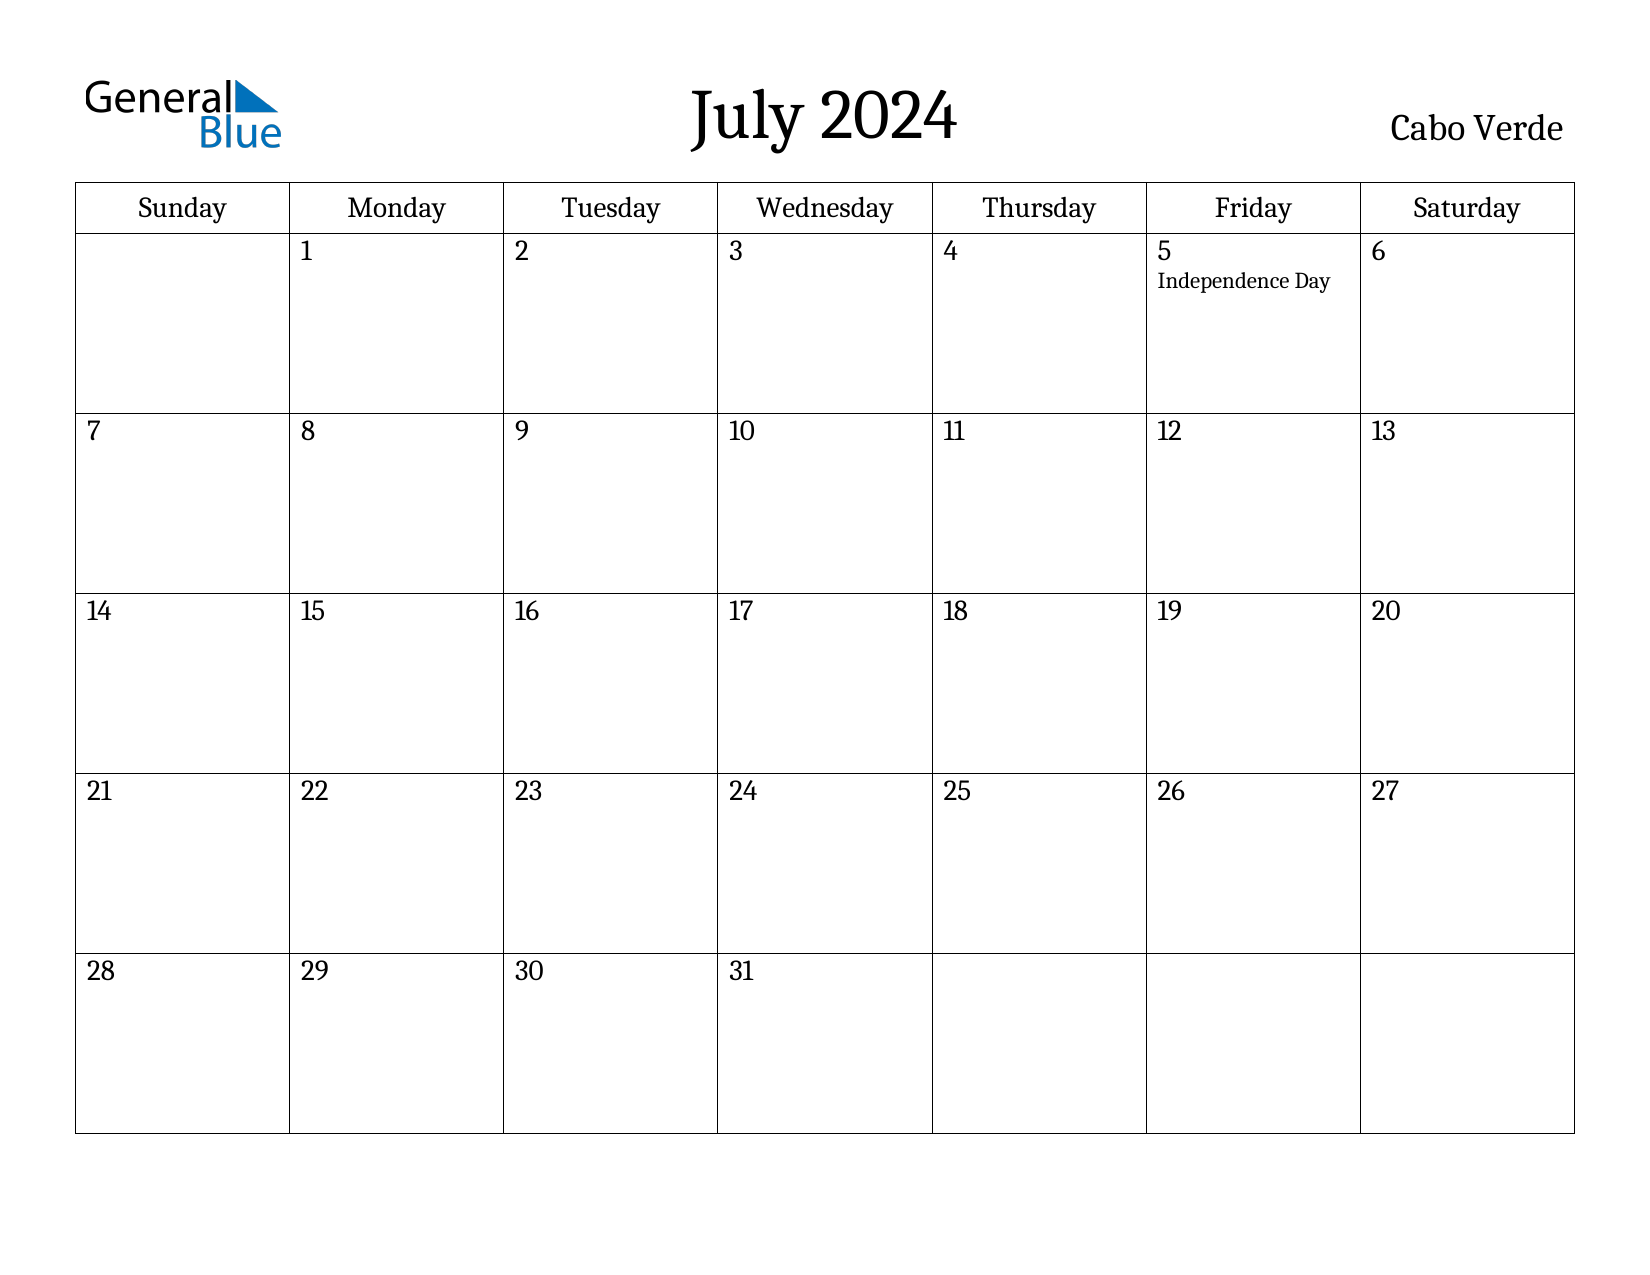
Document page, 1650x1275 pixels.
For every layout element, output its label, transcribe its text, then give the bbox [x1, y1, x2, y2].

table_cell 28 [76, 954, 289, 987]
table_cell [290, 448, 503, 593]
table_cell [504, 988, 717, 1133]
table_cell 16 [504, 594, 717, 627]
table_cell [76, 234, 289, 267]
table_cell 7 [76, 414, 289, 447]
table_cell [718, 267, 932, 413]
table_cell [718, 988, 932, 1133]
table_cell Independence Day [1147, 267, 1360, 413]
table_cell 22 [290, 774, 503, 807]
table_cell [933, 808, 1146, 953]
table_cell [933, 448, 1146, 593]
table_cell [76, 988, 289, 1133]
table_cell [1361, 988, 1574, 1133]
table_cell 8 [290, 414, 503, 447]
picture [86, 80, 281, 148]
table_cell [1361, 808, 1574, 953]
table_cell [1147, 448, 1360, 593]
table_cell 18 [933, 594, 1146, 627]
table_cell 10 [718, 414, 932, 447]
table_cell [504, 808, 717, 953]
table_cell 13 [1361, 414, 1574, 447]
table_cell 24 [718, 774, 932, 807]
table_cell 25 [933, 774, 1146, 807]
table_cell 11 [933, 414, 1146, 447]
table_cell 26 [1147, 774, 1360, 807]
table_cell 3 [718, 234, 932, 267]
table_cell [290, 988, 503, 1133]
table_cell [1147, 808, 1360, 953]
table_cell 20 [1361, 594, 1574, 627]
table_cell [1147, 954, 1360, 987]
table_cell 23 [504, 774, 717, 807]
table_cell [1361, 267, 1574, 413]
table_cell Sunday [76, 183, 289, 233]
table_cell [933, 267, 1146, 413]
table_cell [76, 267, 289, 413]
table_cell [290, 808, 503, 953]
table_cell [290, 267, 503, 413]
table_cell [76, 808, 289, 953]
table_cell 31 [718, 954, 932, 987]
table_cell 17 [718, 594, 932, 627]
table_cell Friday [1147, 183, 1360, 233]
table_cell [76, 448, 289, 593]
table_cell 2 [504, 234, 717, 267]
table_cell 15 [290, 594, 503, 627]
table_cell [1147, 627, 1360, 773]
table_cell [1361, 954, 1574, 987]
table_cell 27 [1361, 774, 1574, 807]
table_cell 4 [933, 234, 1146, 267]
table_header [76, 75, 503, 182]
table_cell 14 [76, 594, 289, 627]
table_cell [504, 448, 717, 593]
table_cell [933, 954, 1146, 987]
table_cell [290, 627, 503, 773]
table_cell [76, 627, 289, 773]
table_cell Monday [290, 183, 503, 233]
table_header Cabo Verde [1146, 75, 1574, 182]
table_cell 21 [76, 774, 289, 807]
table_cell [1361, 627, 1574, 773]
table_cell Saturday [1361, 183, 1574, 233]
table_cell 12 [1147, 414, 1360, 447]
table_cell Thursday [933, 183, 1146, 233]
table_cell [718, 627, 932, 773]
table_cell Wednesday [718, 183, 932, 233]
table_cell 1 [290, 234, 503, 267]
table_cell 6 [1361, 234, 1574, 267]
table_cell [504, 627, 717, 773]
table_cell 30 [504, 954, 717, 987]
table_cell 29 [290, 954, 503, 987]
table_cell [933, 627, 1146, 773]
table_cell [718, 448, 932, 593]
table_header July 2024 [504, 75, 1146, 182]
table_cell [933, 988, 1146, 1133]
table_cell [1147, 988, 1360, 1133]
table_cell Tuesday [504, 183, 717, 233]
table_cell [1361, 448, 1574, 593]
table_cell 19 [1147, 594, 1360, 627]
table_cell 5 [1147, 234, 1360, 267]
table_cell 9 [504, 414, 717, 447]
table_cell [718, 808, 932, 953]
table_cell [504, 267, 717, 413]
